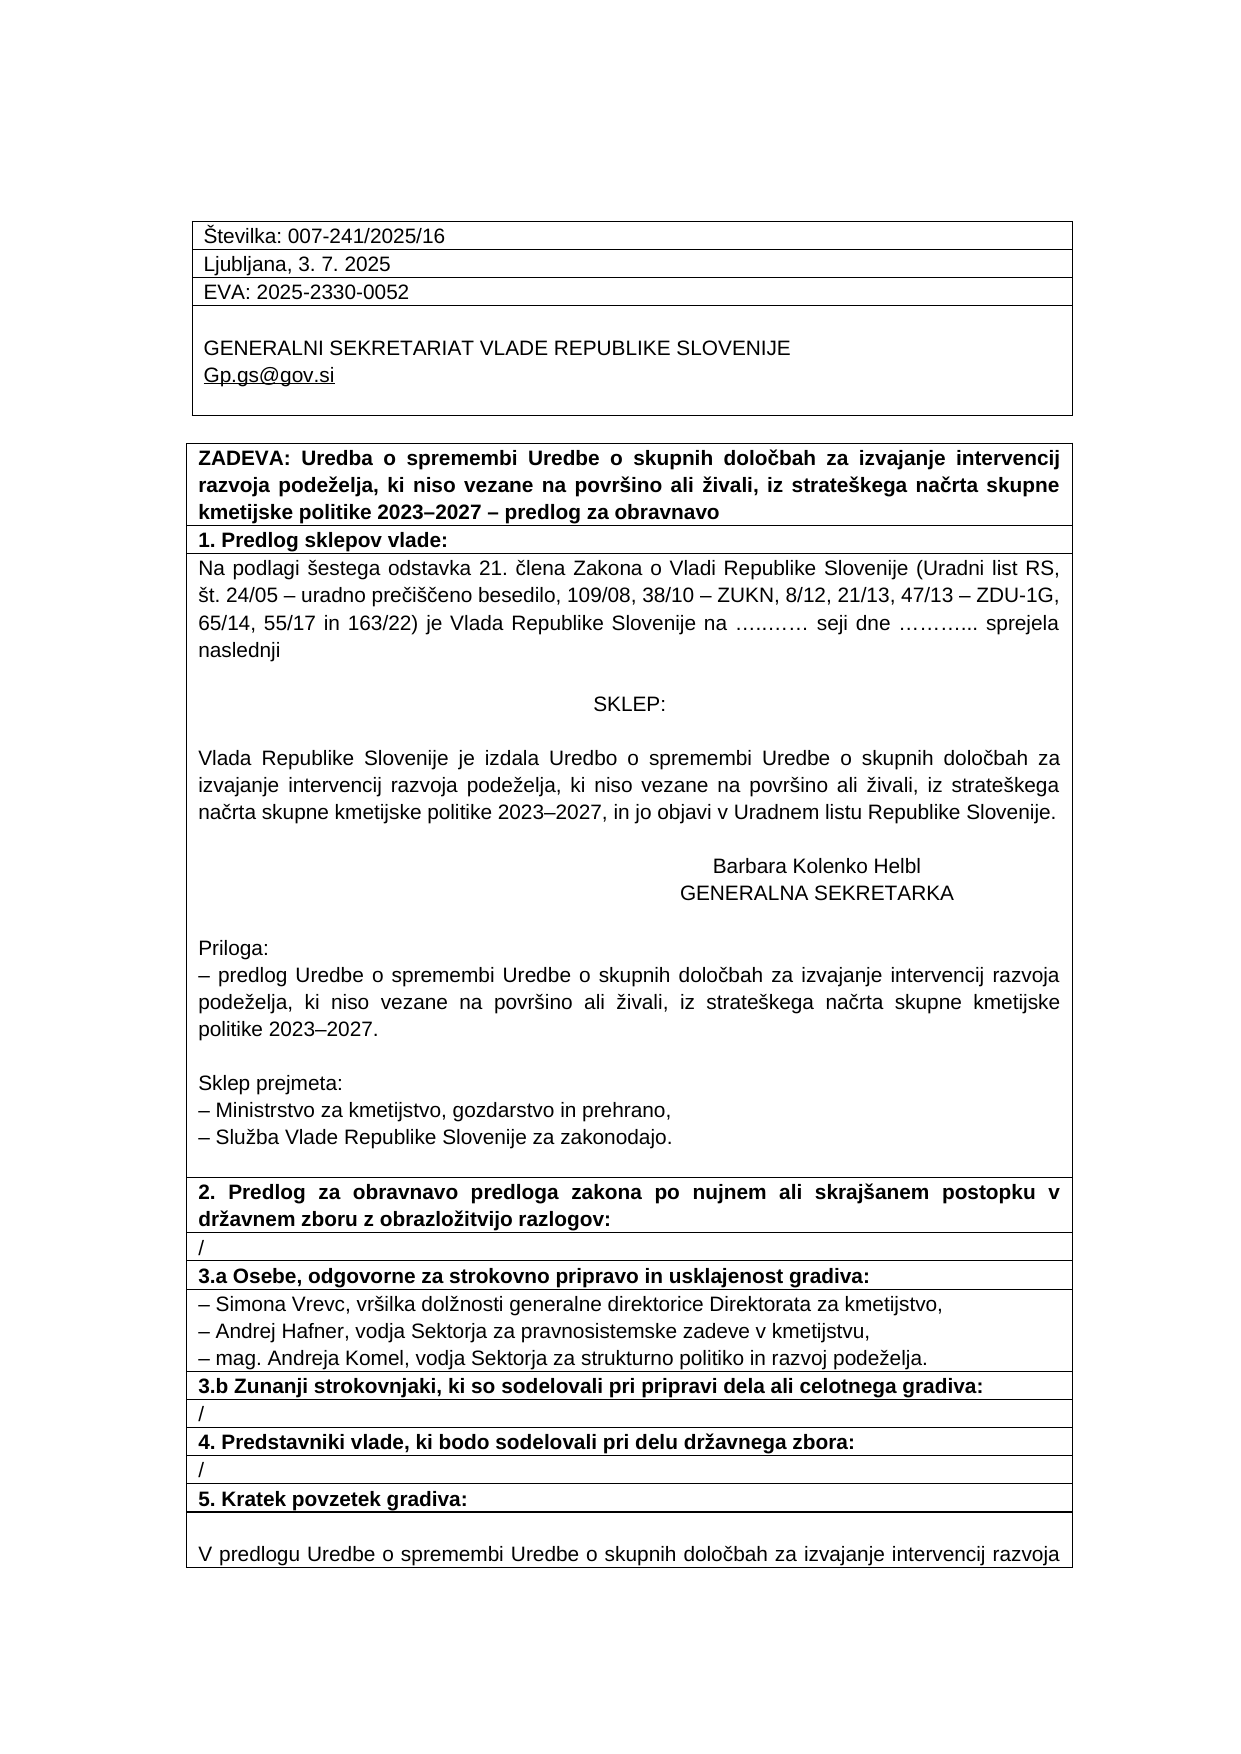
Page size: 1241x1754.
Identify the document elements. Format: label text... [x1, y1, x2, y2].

table_cell 4. Predstavniki vlade, ki bodo sodelovali pri delu državnega zbora: [187, 1428, 1072, 1455]
table_cell 3.b Zunanji strokovnjaki, ki so sodelovali pri pripravi dela ali celotnega gradiva: [187, 1372, 1072, 1399]
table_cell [187, 1513, 1072, 1567]
table_header Številka: 007-241/2025/16 [193, 222, 1072, 249]
table_cell GENERALNI SEKRETARIAT VLADE REPUBLIKE SLOVENIJE Gp.gs@gov.si [193, 306, 1072, 414]
table_cell / [187, 1233, 1072, 1260]
table_cell – Simona Vrevc, vršilka dolžnosti generalne direktorice Direktorata za kmetijstvo, – Andrej Hafner, vodja Sektorja za pravnosistemske zadeve v kmetijstvu, – mag. Andreja Komel, vodja Sektorja za strukturno politiko in razvoj podeželja. [187, 1290, 1072, 1371]
table_cell / [187, 1400, 1072, 1427]
table_cell 3.a Osebe, odgovorne za strokovno pripravo in usklajenost gradiva: [187, 1261, 1072, 1288]
table_cell 2. Predlog za obravnavo predloga zakona po nujnem ali skrajšanem postopku v državnem zboru z obrazložitvijo razlogov: [187, 1178, 1072, 1232]
table_cell 5. Kratek povzetek gradiva: [187, 1484, 1072, 1511]
table_cell EVA: 2025-2330-0052 [193, 278, 1072, 305]
table_cell Ljubljana, 3. 7. 2025 [193, 250, 1072, 277]
table_cell 1. Predlog sklepov vlade: [187, 526, 1072, 553]
table_header ZADEVA: Uredba o spremembi Uredbe o skupnih določbah za izvajanje intervencij razvoja podeželja, ki niso vezane na površino ali živali, iz strateškega načrta skupne kmetijske politike 2023–2027 – predlog za obravnavo [187, 444, 1072, 525]
table_cell Na podlagi šestega odstavka 21. člena Zakona o Vladi Republike Slovenije (Uradni list RS, št. 24/05 – uradno prečiščeno besedilo, 109/08, 38/10 – ZUKN, 8/12, 21/13, 47/13 – ZDU-1G, 65/14, 55/17 in 163/22) je Vlada Republike Slovenije na …..…… seji dne ………... sprejela naslednji SKLEP: Vlada Republike Slovenije je izdala Uredbo o spremembi Uredbe o skupnih določbah za izvajanje intervencij razvoja podeželja, ki niso vezane na površino ali živali, iz strateškega načrta skupne kmetijske politike 2023–2027, in jo objavi v Uradnem listu Republike Slovenije. Barbara Kolenko Helbl GENERALNA SEKRETARKA Priloga: – predlog Uredbe o spremembi Uredbe o skupnih določbah za izvajanje intervencij razvoja podeželja, ki niso vezane na površino ali živali, iz strateškega načrta skupne kmetijske politike 2023–2027. Sklep prejmeta: – Ministrstvo za kmetijstvo, gozdarstvo in prehrano, – Služba Vlade Republike Slovenije za zakonodajo. [187, 554, 1072, 1177]
table_cell / [187, 1456, 1072, 1483]
